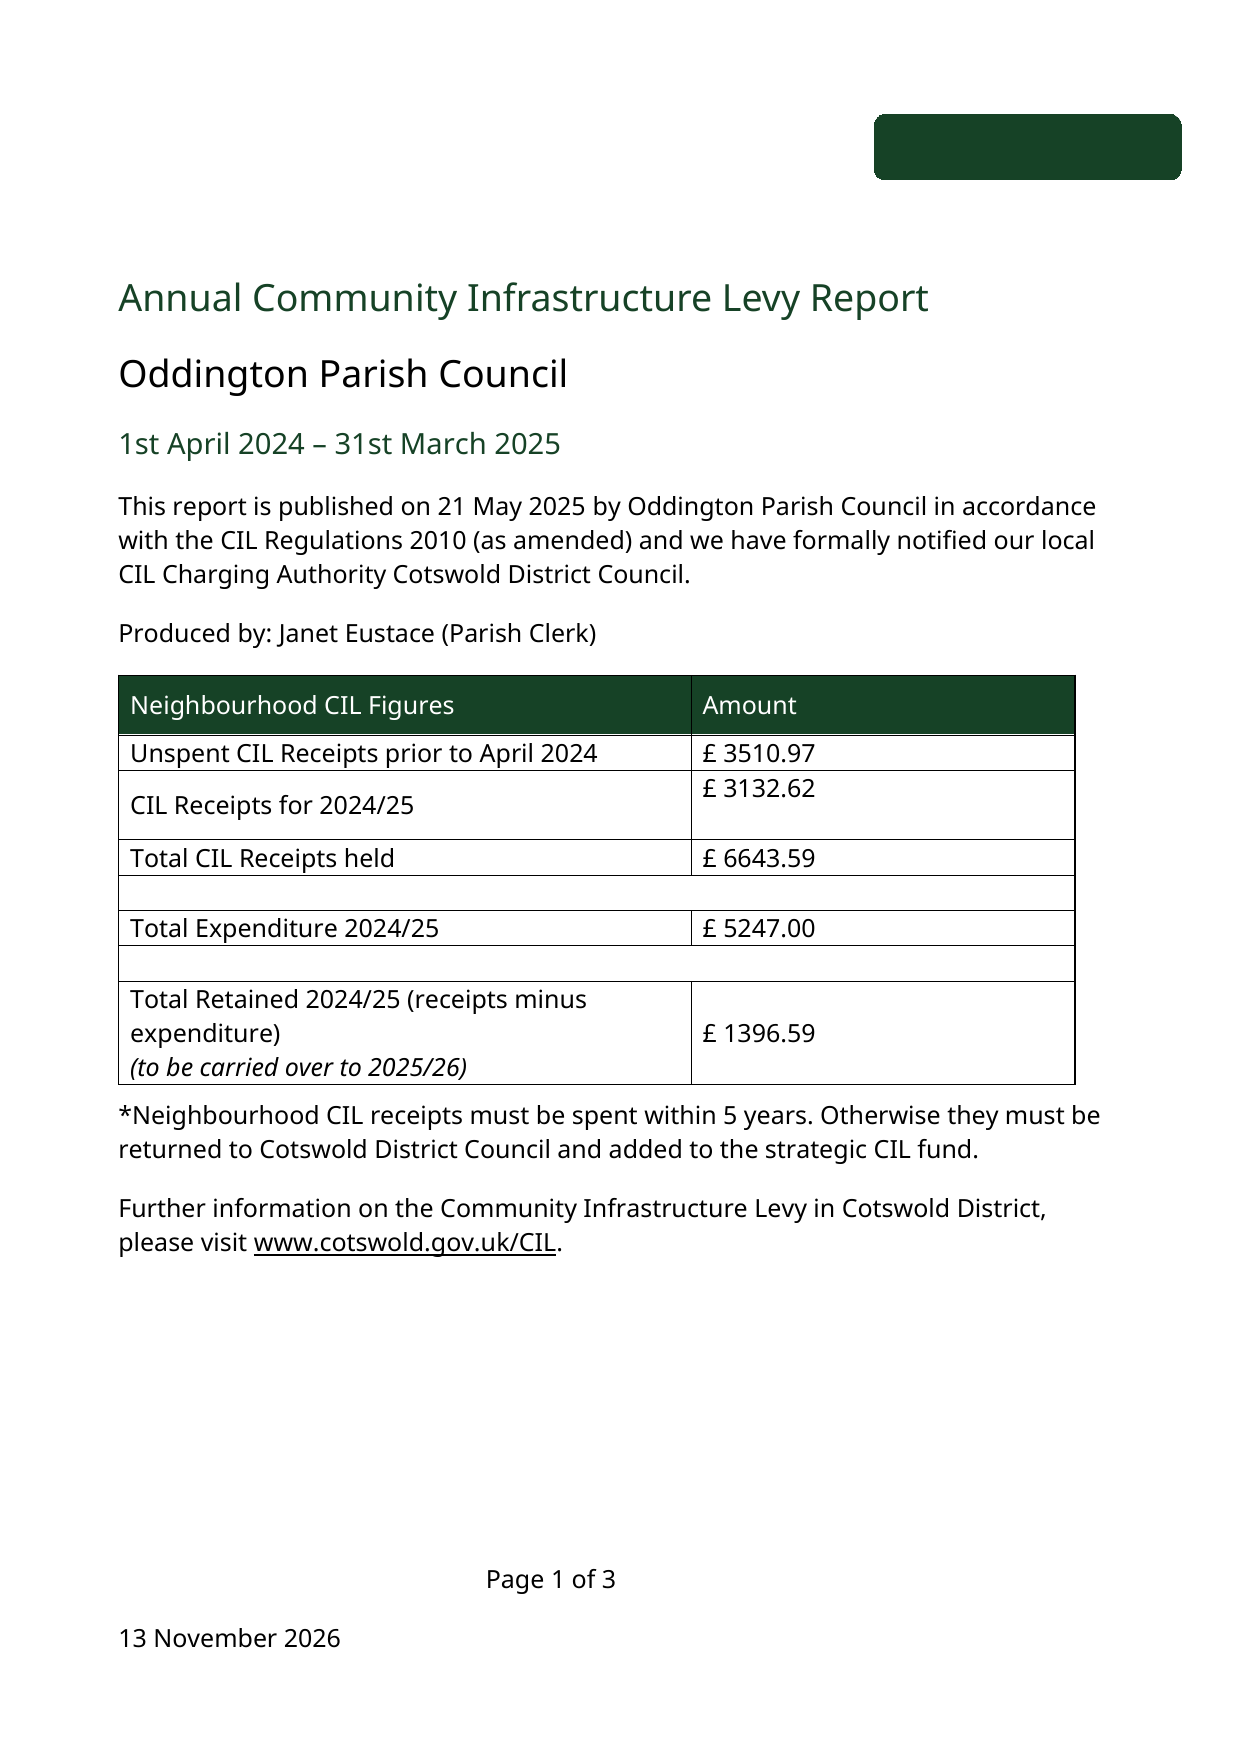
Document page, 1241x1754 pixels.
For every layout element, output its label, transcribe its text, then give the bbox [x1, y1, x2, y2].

table_cell CIL Receipts for 2024/25 [119, 771, 691, 839]
subtitle 1st April 2024 – 31st March 2025 [118, 423, 1122, 463]
table_cell Total CIL Receipts held [119, 840, 691, 874]
table_cell £ 1396.59 [692, 982, 1074, 1084]
subtitle Annual Community Infrastructure Levy Report [118, 271, 1122, 322]
table_cell £ 6643.59 [692, 840, 1074, 874]
table_cell £ 3510.97 [692, 736, 1074, 770]
subtitle This report is published on 21 May 2025 by Oddington Parish Council in accordance with the CIL Regulations 2010 (as amended) and we have formally notified our local CIL Charging Authority Cotswold District Council. [118, 488, 1122, 590]
table_cell £ 3132.62 [692, 771, 1074, 839]
table_cell Total Retained 2024/25 (receipts minus expenditure) (to be carried over to 2025/26) [119, 982, 691, 1084]
table_cell Unspent CIL Receipts prior to April 2024 [119, 736, 691, 770]
table_header Neighbourhood CIL Figures [119, 676, 691, 734]
subtitle Oddington Parish Council [118, 347, 1122, 398]
subtitle Produced by: Janet Eustace (Parish Clerk) [118, 615, 1122, 649]
table_cell [691, 876, 1074, 910]
table_cell Total Expenditure 2024/25 [119, 911, 691, 945]
table_header Amount [692, 676, 1074, 734]
text Further information on the Community Infrastructure Levy in Cotswold District, please visit www.cotswold.gov.uk/CIL. [118, 1191, 1122, 1259]
table_cell £ 5247.00 [692, 911, 1074, 945]
text *Neighbourhood CIL receipts must be spent within 5 years. Otherwise they must be returned to Cotswold District Council and added to the strategic CIL fund. [118, 1098, 1122, 1166]
table_cell [691, 946, 1074, 981]
table_cell [119, 876, 691, 910]
table_cell [119, 946, 691, 981]
